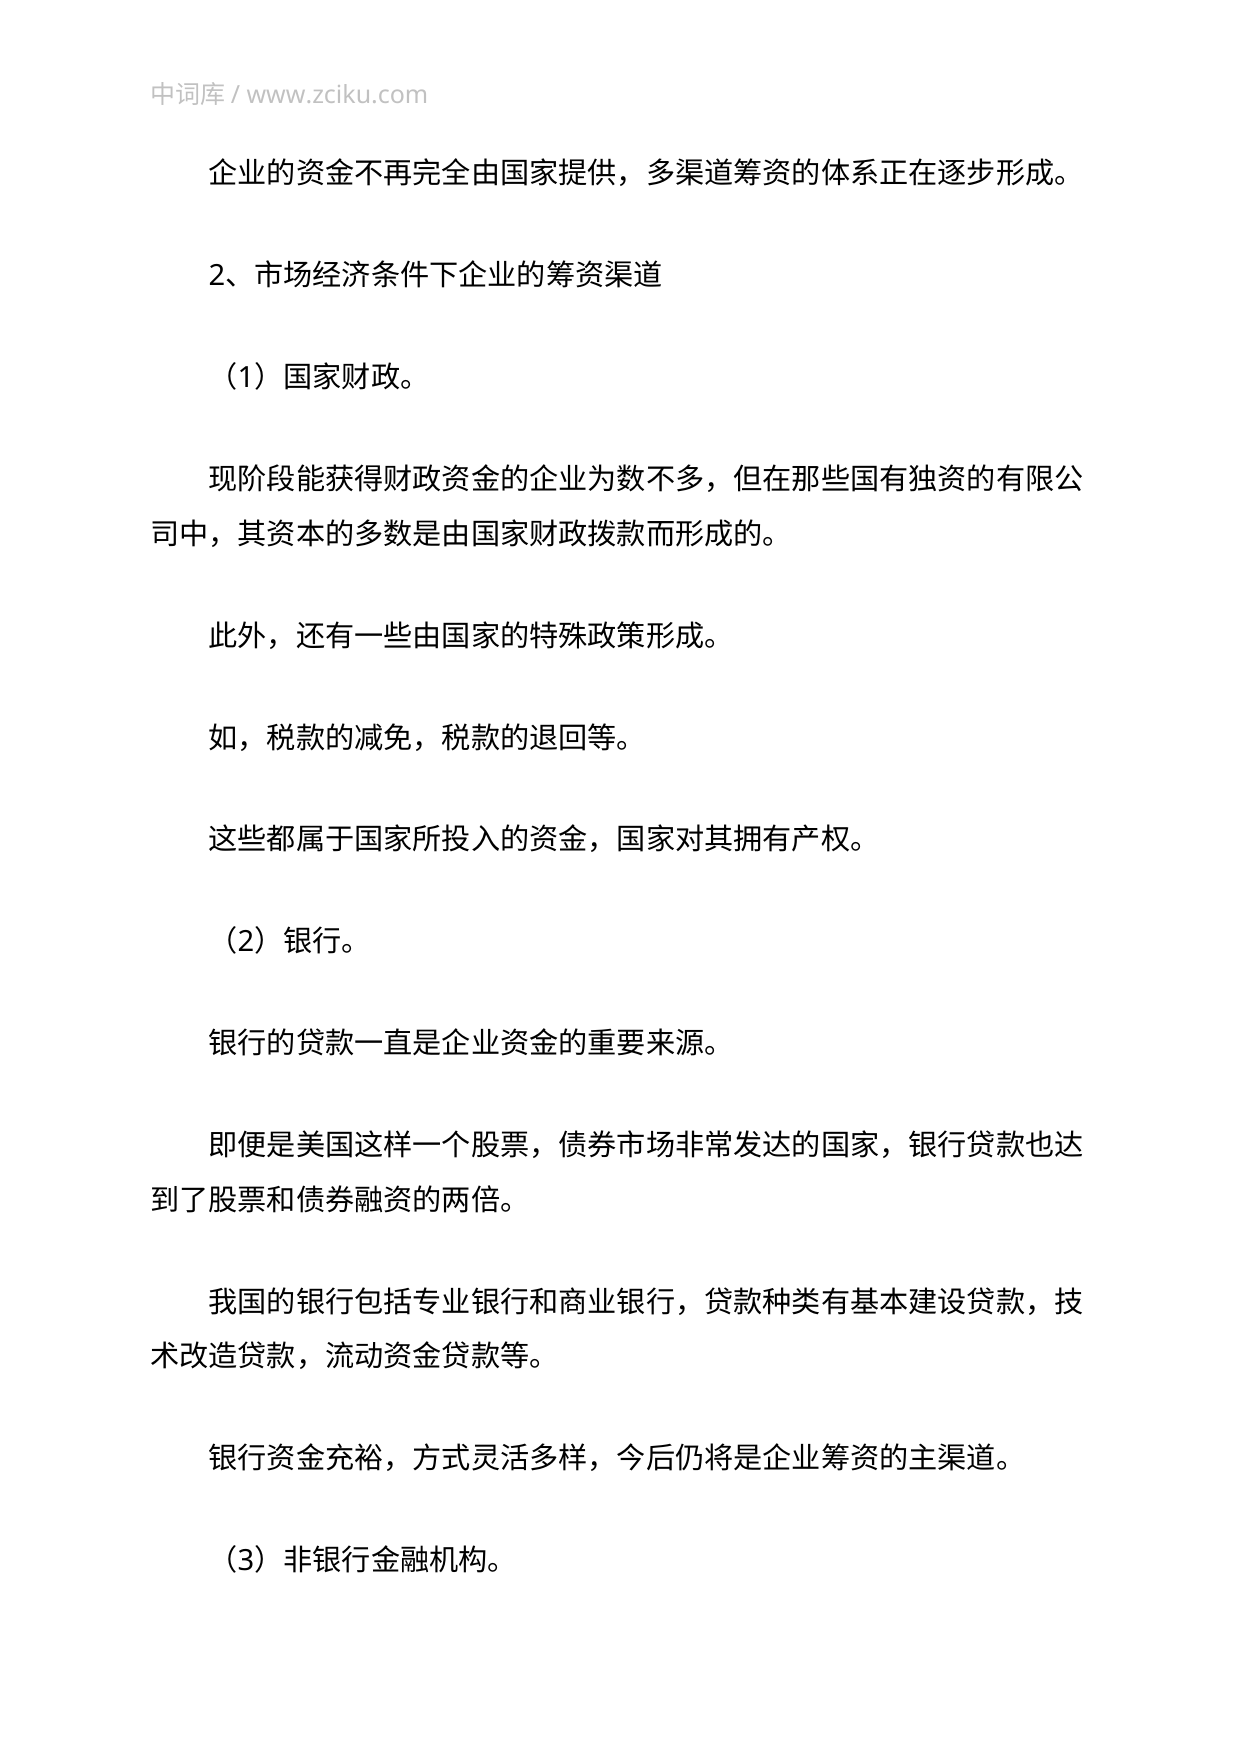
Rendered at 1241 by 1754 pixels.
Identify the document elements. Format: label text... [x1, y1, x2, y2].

text （1）国家财政。 [150, 354, 1090, 396]
text 企业的资金不再完全由国家提供，多渠道筹资的体系正在逐步形成。 [150, 150, 1090, 192]
text 银行的贷款一直是企业资金的重要来源。 [150, 1020, 1090, 1062]
text 2、市场经济条件下企业的筹资渠道 [150, 252, 1090, 294]
text 我国的银行包括专业银行和商业银行，贷款种类有基本建设贷款，技术改造贷款，流动资金贷款等。 [150, 1278, 1090, 1375]
text 如，税款的减免，税款的退回等。 [150, 714, 1090, 756]
text 此外，还有一些由国家的特殊政策形成。 [150, 612, 1090, 655]
text 这些都属于国家所投入的资金，国家对其拥有产权。 [150, 816, 1090, 858]
text 即便是美国这样一个股票，债券市场非常发达的国家，银行贷款也达到了股票和债券融资的两倍。 [150, 1121, 1090, 1219]
text 现阶段能获得财政资金的企业为数不多，但在那些国有独资的有限公司中，其资本的多数是由国家财政拨款而形成的。 [150, 456, 1090, 553]
text （3）非银行金融机构。 [150, 1537, 1090, 1579]
text （2）银行。 [150, 918, 1090, 960]
text 银行资金充裕，方式灵活多样，今后仍将是企业筹资的主渠道。 [150, 1435, 1090, 1477]
